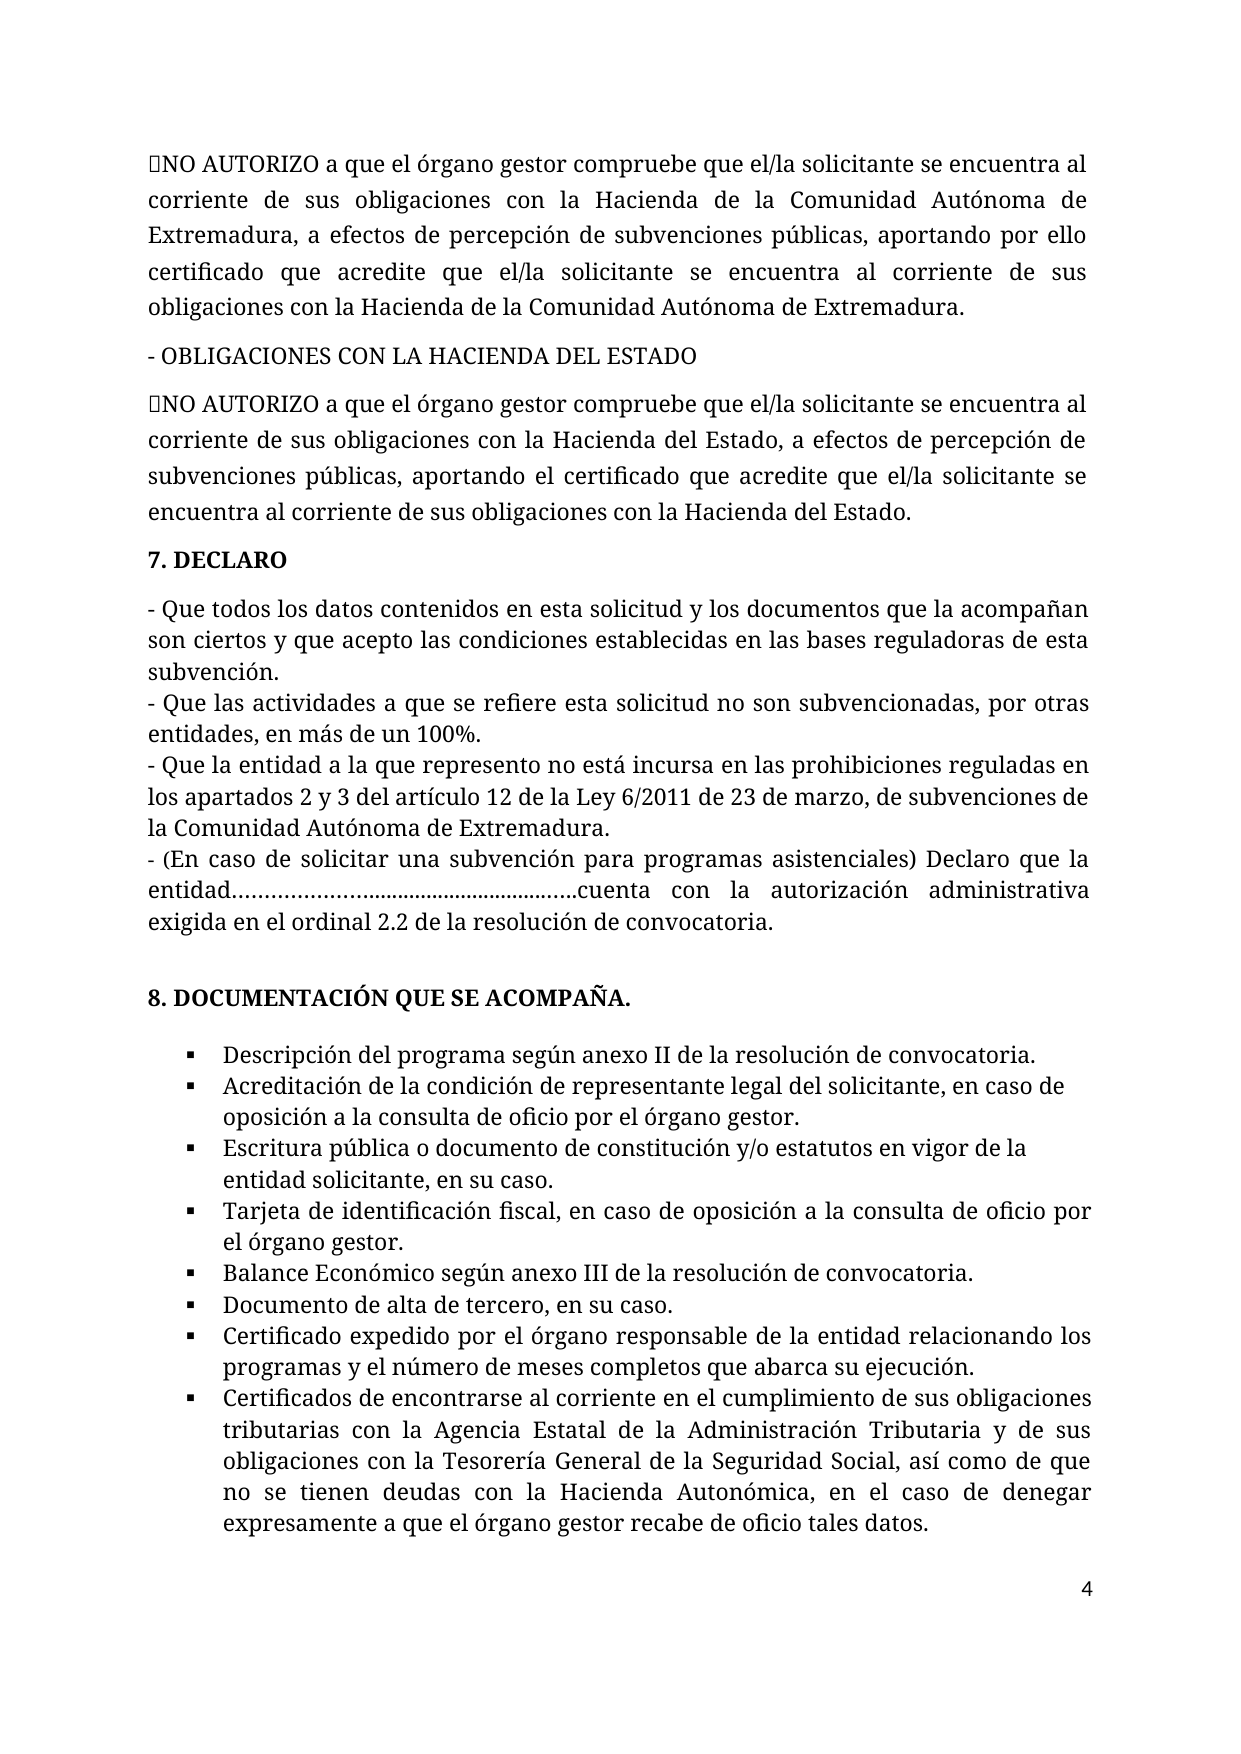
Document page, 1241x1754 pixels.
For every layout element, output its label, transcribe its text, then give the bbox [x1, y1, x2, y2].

list Acreditación de la condición de representante legal del solicitante, en caso de oposición a la consulta de oficio por el órgano gestor. [185, 1070, 1093, 1132]
list Certificado expedido por el órgano responsable de la entidad relacionando los programas y el número de meses completos que abarca su ejecución. [185, 1320, 1093, 1382]
text 7. DECLARO [148, 544, 975, 576]
text NO AUTORIZO a que el órgano gestor compruebe que el/la solicitante se encuentra al corriente de sus obligaciones con la Hacienda de la Comunidad Autónoma de Extremadura, a efectos de percepción de subvenciones públicas, aportando por ello certificado que acredite que el/la solicitante se encuentra al corriente de sus obligaciones con la Hacienda de la Comunidad Autónoma de Extremadura. [148, 148, 1088, 323]
list Certificados de encontrarse al corriente en el cumplimiento de sus obligaciones tributarias con la Agencia Estatal de la Administración Tributaria y de sus obligaciones con la Tesorería General de la Seguridad Social, así como de que no se tienen deudas con la Hacienda Autonómica, en el caso de denegar expresamente a que el órgano gestor recabe de oficio tales datos. [185, 1382, 1093, 1538]
list Documento de alta de tercero, en su caso. [185, 1288, 1093, 1320]
list Tarjeta de identificación fiscal, en caso de oposición a la consulta de oficio por el órgano gestor. [185, 1195, 1093, 1257]
text NO AUTORIZO a que el órgano gestor compruebe que el/la solicitante se encuentra al corriente de sus obligaciones con la Hacienda del Estado, a efectos de percepción de subvenciones públicas, aportando el certificado que acredite que el/la solicitante se encuentra al corriente de sus obligaciones con la Hacienda del Estado. [148, 388, 1088, 527]
text - Que todos los datos contenidos en esta solicitud y los documentos que la acompañan son ciertos y que acepto las condiciones establecidas en las bases reguladoras de esta subvención. [148, 593, 1091, 687]
text - Que la entidad a la que represento no está incursa en las prohibiciones reguladas en los apartados 2 y 3 del artículo 12 de la Ley 6/2011 de 23 de marzo, de subvenciones de la Comunidad Autónoma de Extremadura. [148, 749, 1091, 843]
text 8. DOCUMENTACIÓN QUE SE ACOMPAÑA. [148, 982, 1093, 1013]
list Descripción del programa según anexo II de la resolución de convocatoria. [185, 1038, 1093, 1070]
list Balance Económico según anexo III de la resolución de convocatoria. [185, 1257, 1093, 1288]
list Escritura pública o documento de constitución y/o estatutos en vigor de la entidad solicitante, en su caso. [185, 1132, 1093, 1195]
text - (En caso de solicitar una subvención para programas asistenciales) Declaro que la entidad…………………...............................…..cuenta con la autorización administrativa exigida en el ordinal 2.2 de la resolución de convocatoria. [148, 843, 1091, 937]
text - Que las actividades a que se refiere esta solicitud no son subvencionadas, por otras entidades, en más de un 100%. [148, 687, 1091, 749]
text - OBLIGACIONES CON LA HACIENDA DEL ESTADO [148, 340, 1088, 371]
